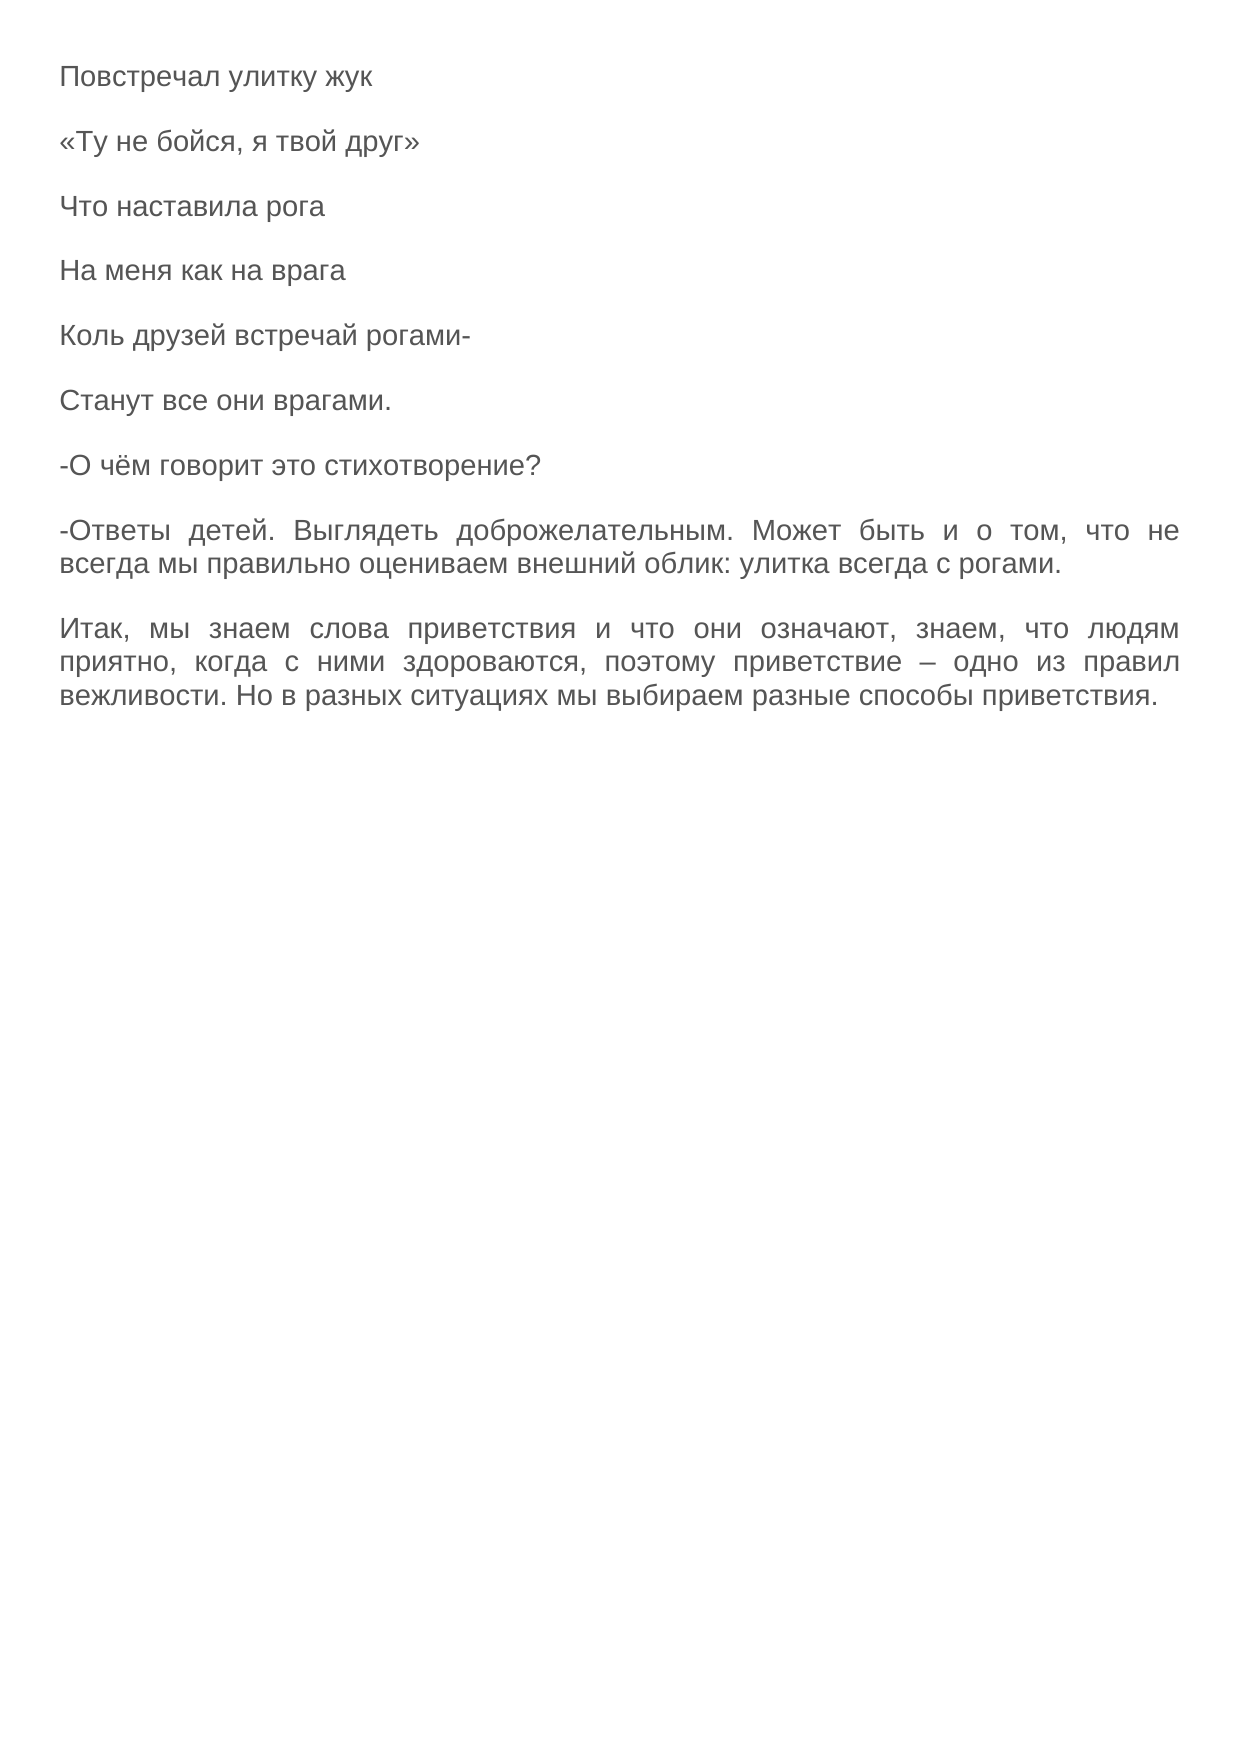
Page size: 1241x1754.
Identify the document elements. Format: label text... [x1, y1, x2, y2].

text На меня как на врага [59, 253, 1181, 287]
text Станут все они врагами. [59, 383, 1181, 417]
text «Ту не бойся, я твой друг» [59, 124, 1181, 157]
text -Ответы детей. Выглядеть доброжелательным. Может быть и о том, что не всегда мы правильно оцениваем внешний облик: улитка всегда с рогами. [59, 513, 1181, 580]
text Повстречал улитку жук [59, 59, 1181, 93]
text Итак, мы знаем слова приветствия и что они означают, знаем, что людям приятно, когда с ними здороваются, поэтому приветствие – одно из правил вежливости. Но в разных ситуациях мы выбираем разные способы приветствия. [59, 611, 1181, 712]
text Коль друзей встречай рогами- [59, 318, 1181, 352]
text -О чём говорит это стихотворение? [59, 448, 1181, 481]
text Что наставила рога [59, 189, 1181, 222]
